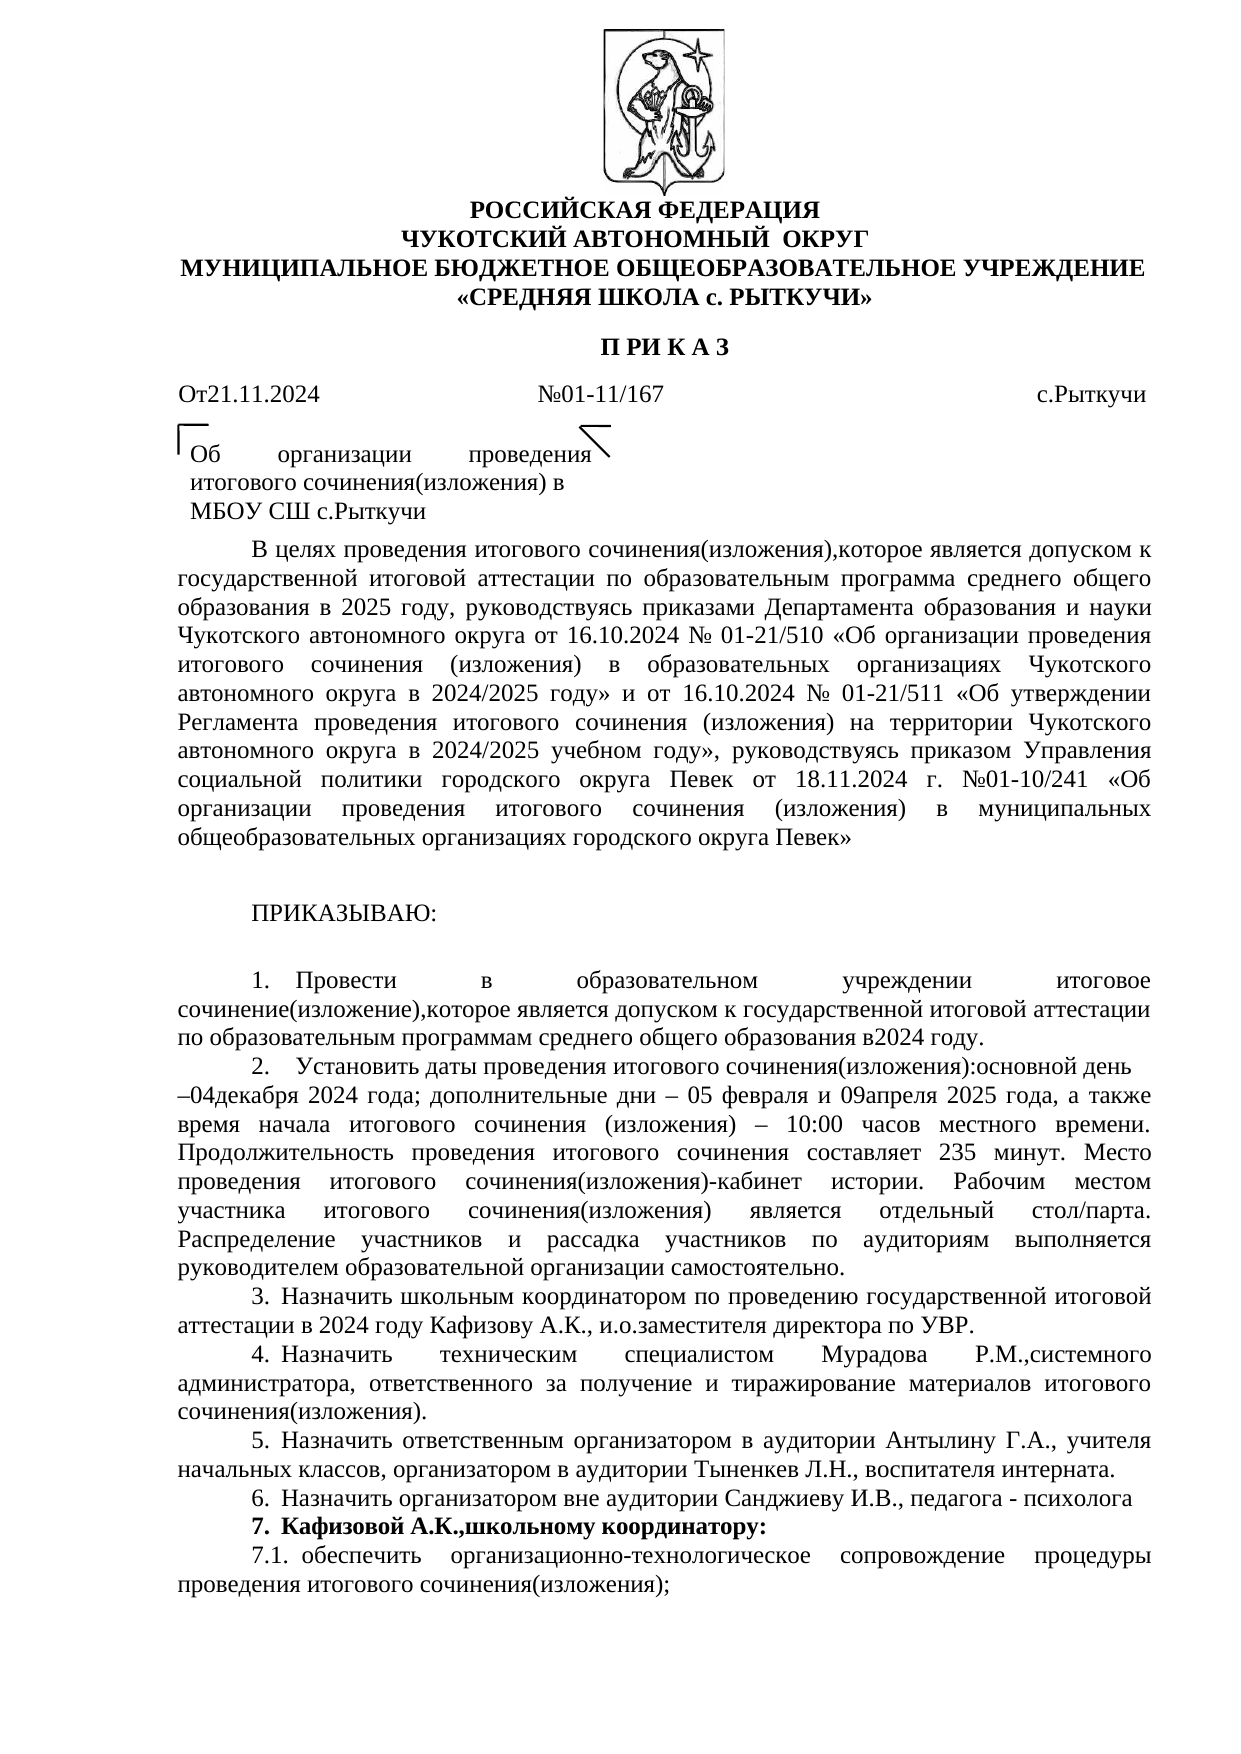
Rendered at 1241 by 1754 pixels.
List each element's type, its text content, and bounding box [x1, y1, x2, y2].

table_header №01-11/167 [469, 383, 883, 410]
text МУНИЦИПАЛЬНОЕ БЮДЖЕТНОЕ ОБЩЕОБРАЗОВАТЕЛЬНОЕ УЧРЕЖДЕНИЕ [180, 253, 1148, 282]
list Установить даты проведения итогового сочинения(изложения):основной день [251, 1051, 1184, 1080]
text «СРЕДНЯЯ ШКОЛА с. РЫТКУЧИ» [456, 282, 873, 311]
list Назначить техническим специалистом Мурадова Р.М.,системного администратора, ответственного за получение и тиражирование материалов итогового сочинения(изложения). [177, 1339, 1152, 1425]
list Назначить ответственным организатором в аудитории Антылину Г.А., учителя начальных классов, организатором в аудитории Тыненкев Л.Н., воспитателя интерната. [177, 1425, 1152, 1483]
text П РИ К А З [456, 332, 873, 361]
text итогового сочинения(изложения) в МБОУ СШ с.Рыткучи [190, 467, 642, 525]
list Назначить организатором вне аудитории Санджиеву И.В., педагога - психолога [177, 1483, 1152, 1511]
text В целях проведения итогового сочинения(изложения),которое является допуском к государственной итоговой аттестации по образовательным программа среднего общего образования в 2025 году, руководствуясь приказами Департамента образования и науки Чукотского автономного округа от 16.10.2024 № 01-21/510 «Об организации проведения итогового сочинения (изложения) в образовательных организациях Чукотского автономного округа в 2024/2025 году» и от 16.10.2024 № 01-21/511 «Об утверждении Регламента проведения итогового сочинения (изложения) на территории Чукотского автономного округа в 2024/2025 учебном году», руководствуясь приказом Управления социальной политики городского округа Певек от 18.11.2024 г. №01-10/241 «Об организации проведения итогового сочинения (изложения) в муниципальных общеобразовательных организациях городского округа Певек» [177, 534, 1152, 851]
list Провести в образовательном учреждении итоговое сочинение(изложение),которое является допуском к государственной итоговой аттестации по образовательным программам среднего общего образования в2024 году. [177, 965, 1151, 1051]
list Кафизовой А.К.,школьному координатору: [251, 1511, 1184, 1540]
list обеспечить организационно-технологическое сопровождение процедуры проведения итогового сочинения(изложения); [177, 1540, 1152, 1598]
text ПРИКАЗЫВАЮ: [177, 898, 1152, 927]
text –04декабря 2024 года; дополнительные дни – 05 февраля и 09апреля 2025 года, а также время начала итогового сочинения (изложения) – 10:00 часов местного времени. Продолжительность проведения итогового сочинения составляет 235 минут. Место проведения итогового сочинения(изложения)-кабинет истории. Рабочим местом участника итогового сочинения(изложения) является отдельный стол/парта. Распределение участников и рассадка участников по аудиториям выполняется руководителем образовательной организации самостоятельно. [177, 1080, 1152, 1281]
text Об организации проведения [190, 439, 1184, 467]
table_header От21.11.2024 [157, 383, 468, 410]
picture [603, 29, 725, 196]
text РОССИЙСКАЯ ФЕДЕРАЦИЯ [382, 196, 1184, 224]
text ЧУКОТСКИЙ АВТОНОМНЫЙ ОКРУГ [382, 224, 1184, 253]
list Назначить школьным координатором по проведению государственной итоговой аттестации в 2024 году Кафизову А.К., и.о.заместителя директора по УВР. [177, 1281, 1152, 1339]
table_header с.Рыткучи [884, 383, 1173, 410]
